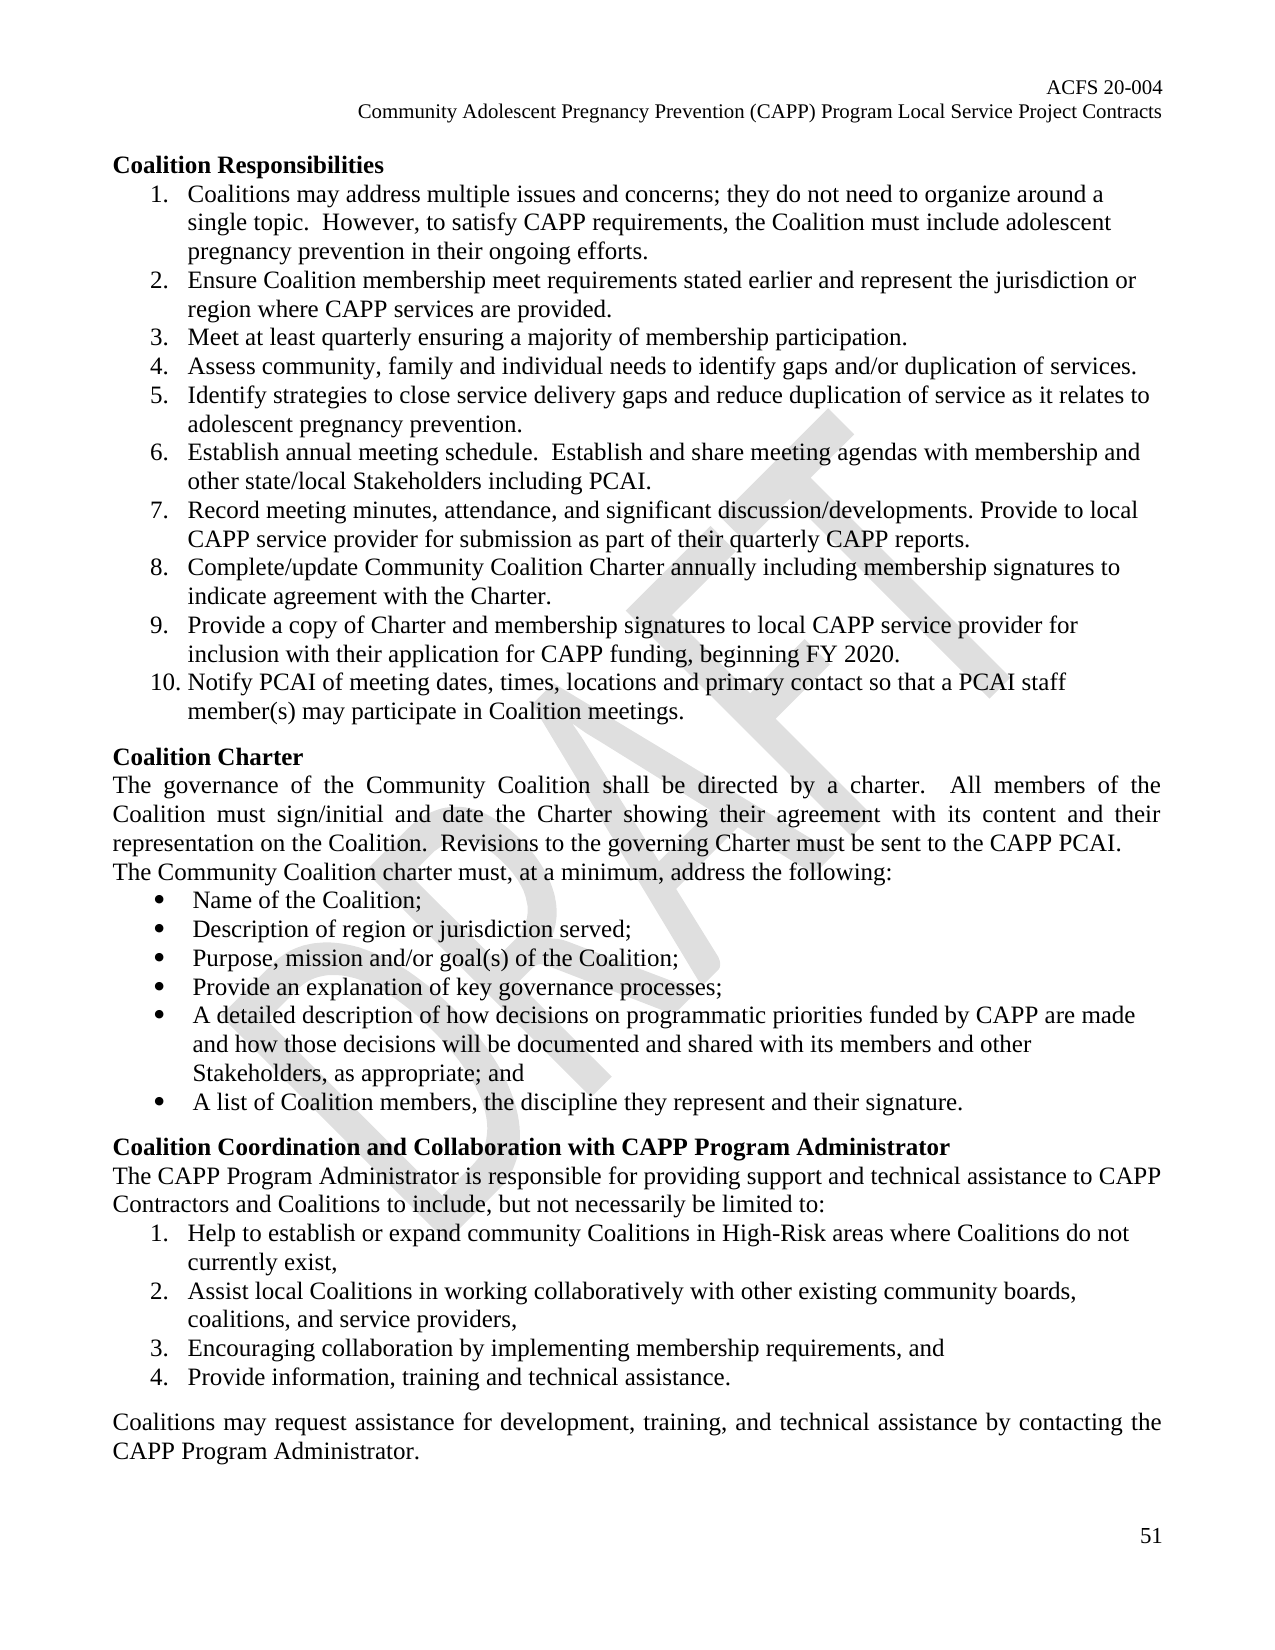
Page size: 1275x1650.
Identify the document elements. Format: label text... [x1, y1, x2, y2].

list Provide an explanation of key governance processes; [155, 972, 1162, 1000]
list Ensure Coalition membership meet requirements stated earlier and represent the jurisdiction or region where CAPP services are provided. [150, 265, 1162, 322]
list Assess community, family and individual needs to identify gaps and/or duplication of services. [150, 351, 1162, 380]
text Coalition Charter [112, 742, 1162, 770]
text Coalitions may request assistance for development, training, and technical assistance by contacting the CAPP Program Administrator. [112, 1407, 1162, 1465]
list Record meeting minutes, attendance, and significant discussion/developments. Provide to local CAPP service provider for submission as part of their quarterly CAPP reports. [150, 495, 1162, 552]
list Name of the Coalition; [155, 885, 1162, 914]
list Notify PCAI of meeting dates, times, locations and primary contact so that a PCAI staff member(s) may participate in Coalition meetings. [150, 667, 1162, 725]
text The governance of the Community Coalition shall be directed by a charter. All members of the Coalition must sign/initial and date the Charter showing their agreement with its content and their representation on the Coalition. Revisions to the governing Charter must be sent to the CAPP PCAI. [112, 770, 1162, 857]
list Help to establish or expand community Coalitions in High-Risk areas where Coalitions do not currently exist, [150, 1218, 1162, 1276]
text Coalition Responsibilities [112, 150, 1162, 179]
list Identify strategies to close service delivery gaps and reduce duplication of service as it relates to adolescent pregnancy prevention. [150, 380, 1162, 437]
list Meet at least quarterly ensuring a majority of membership participation. [150, 322, 1162, 351]
text Coalition Coordination and Collaboration with CAPP Program Administrator [112, 1132, 1162, 1161]
list A list of Coalition members, the discipline they represent and their signature. [155, 1087, 1162, 1115]
list Assist local Coalitions in working collaboratively with other existing community boards, coalitions, and service providers, [150, 1276, 1162, 1333]
list Complete/update Community Coalition Charter annually including membership signatures to indicate agreement with the Charter. [150, 552, 1162, 610]
text The Community Coalition charter must, at a minimum, address the following: [112, 857, 1162, 885]
list A detailed description of how decisions on programmatic priorities funded by CAPP are made and how those decisions will be documented and shared with its members and other Stakeholders, as appropriate; and [155, 1000, 1162, 1087]
text The CAPP Program Administrator is responsible for providing support and technical assistance to CAPP Contractors and Coalitions to include, but not necessarily be limited to: [112, 1161, 1162, 1218]
list Purpose, mission and/or goal(s) of the Coalition; [155, 943, 1162, 972]
list Encouraging collaboration by implementing membership requirements, and [150, 1333, 1162, 1362]
list Description of region or jurisdiction served; [155, 914, 1162, 943]
list Provide information, training and technical assistance. [150, 1362, 1162, 1391]
list Establish annual meeting schedule. Establish and share meeting agendas with membership and other state/local Stakeholders including PCAI. [150, 437, 1162, 495]
list Provide a copy of Charter and membership signatures to local CAPP service provider for inclusion with their application for CAPP funding, beginning FY 2020. [150, 610, 1162, 667]
list Coalitions may address multiple issues and concerns; they do not need to organize around a single topic. However, to satisfy CAPP requirements, the Coalition must include adolescent pregnancy prevention in their ongoing efforts. [150, 179, 1162, 265]
